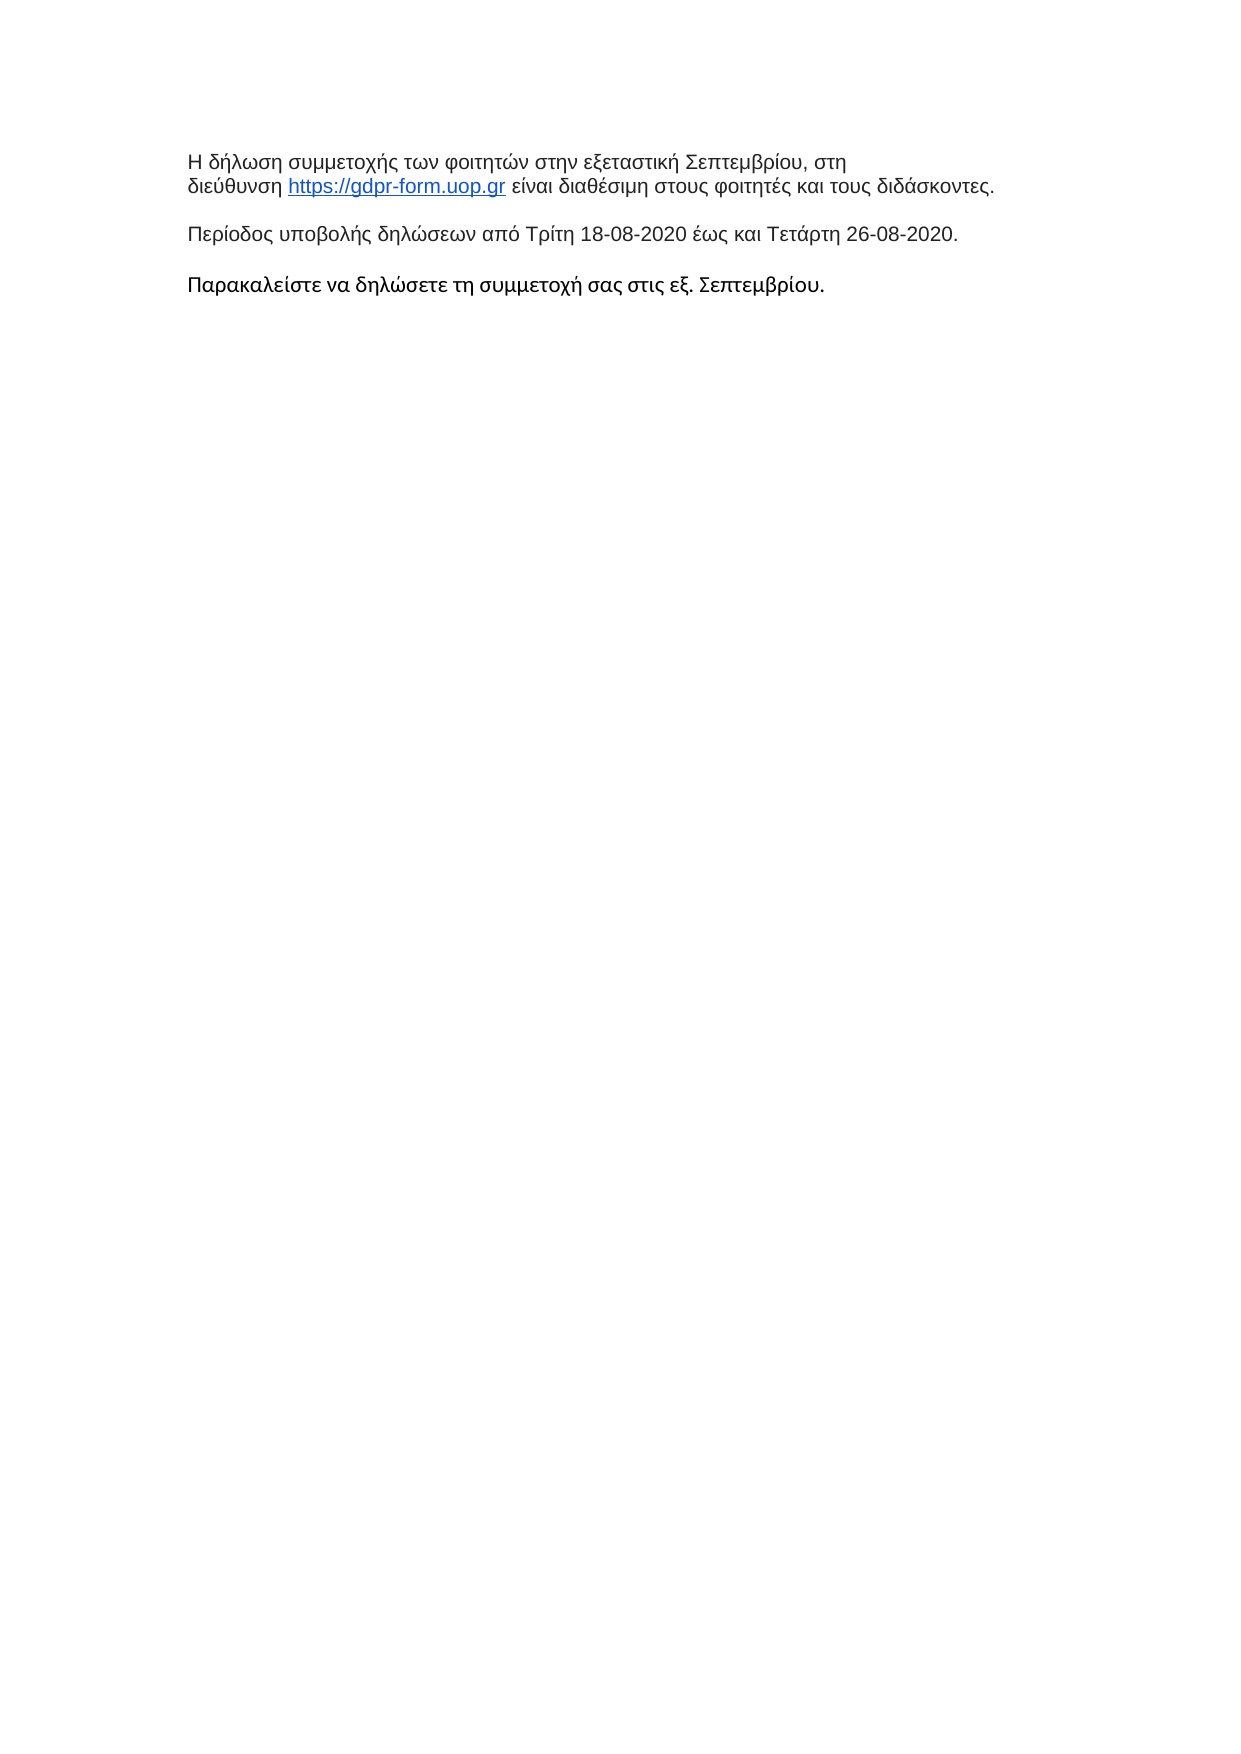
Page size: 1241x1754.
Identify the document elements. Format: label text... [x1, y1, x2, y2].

text Η δήλωση συμμετοχής των φοιτητών στην εξεταστική Σεπτεμβρίου, στη διεύθυνση https://gdpr-form.uop.gr είναι διαθέσιμη στους φοιτητές και τους διδάσκοντες. [187, 150, 1053, 198]
text Περίοδος υποβολής δηλώσεων από Τρίτη 18-08-2020 έως και Τετάρτη 26-08-2020. [187, 222, 1053, 246]
text Παρακαλείστε να δηλώσετε τη συμμετοχή σας στις εξ. Σεπτεμβρίου. [187, 270, 1053, 298]
